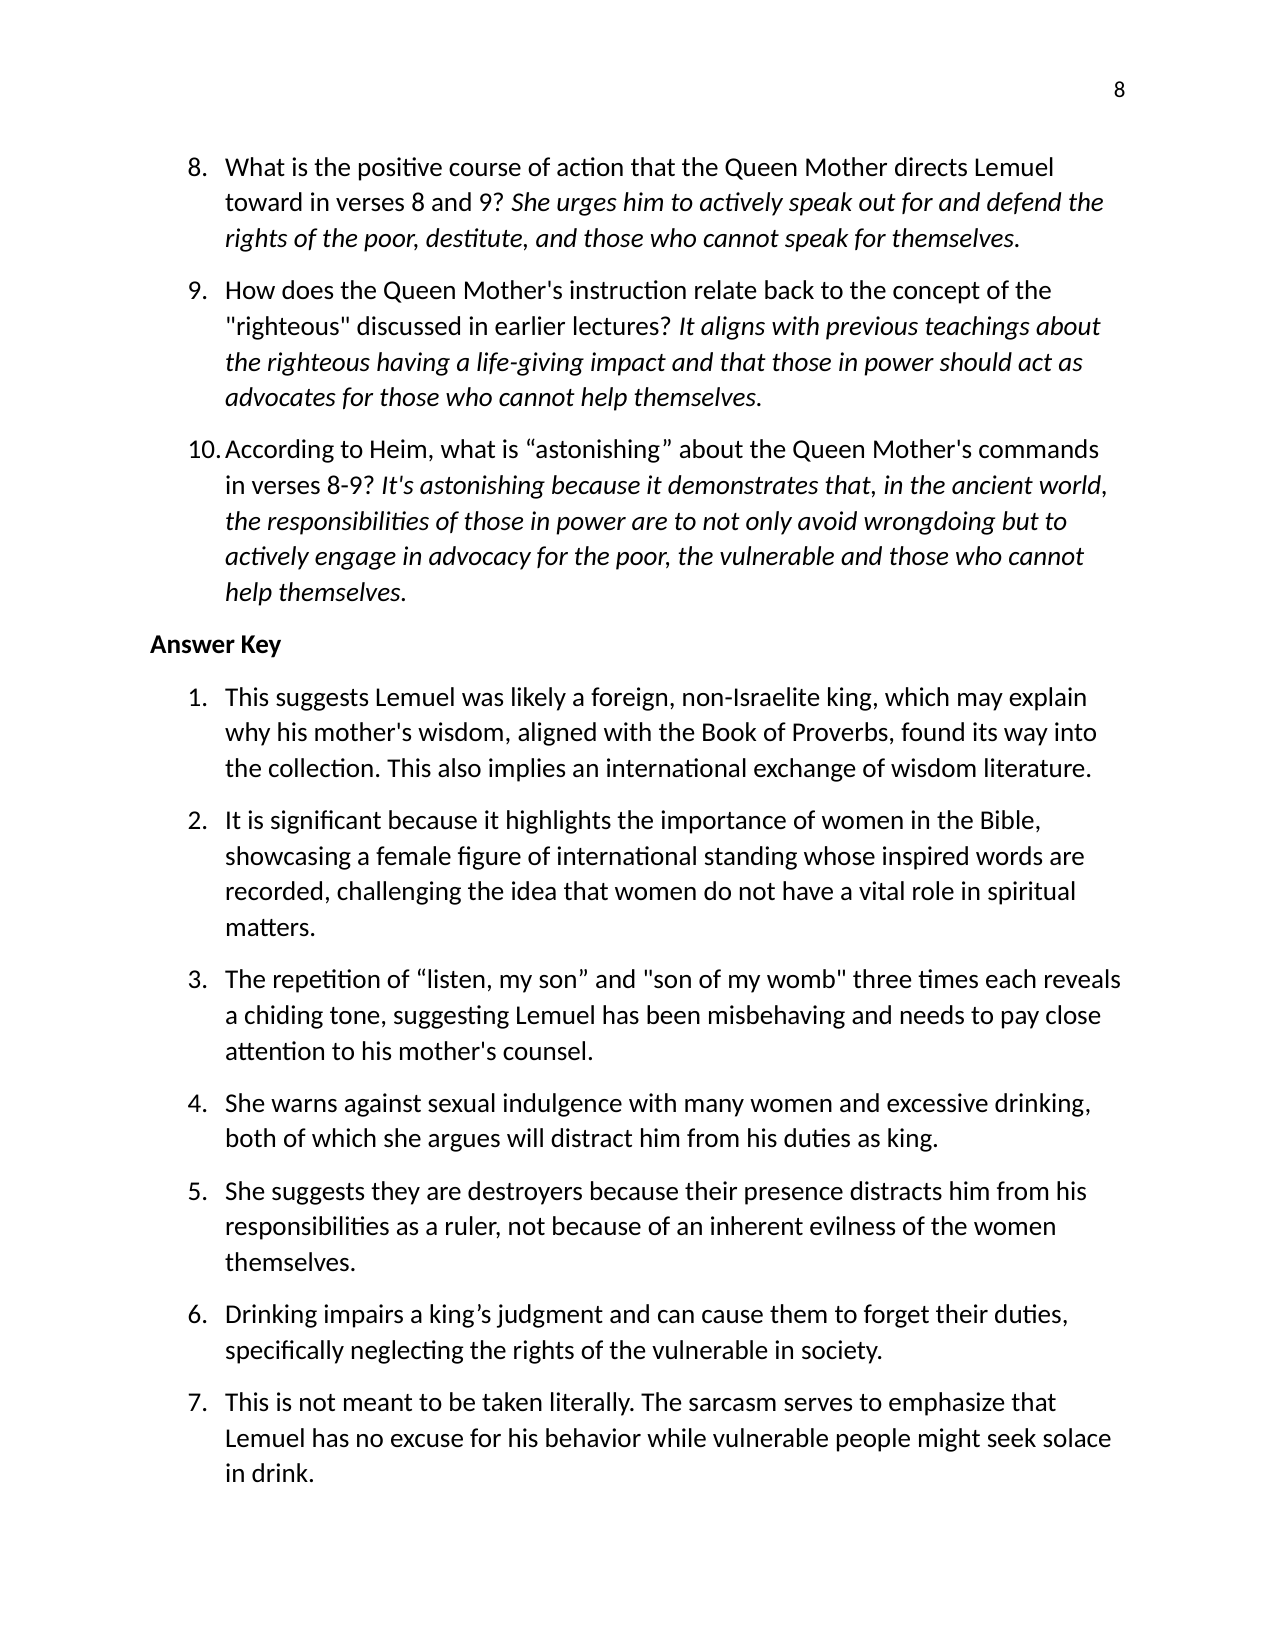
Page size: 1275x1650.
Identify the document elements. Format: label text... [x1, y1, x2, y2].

list What is the positive course of action that the Queen Mother directs Lemuel toward in verses 8 and 9? She urges him to actively speak out for and defend the rights of the poor, destitute, and those who cannot speak for themselves. [187, 150, 1125, 254]
list The repetition of “listen, my son” and "son of my womb" three times each reveals a chiding tone, suggesting Lemuel has been misbehaving and needs to pay close attention to his mother's counsel. [187, 962, 1125, 1067]
list How does the Queen Mother's instruction relate back to the concept of the "righteous" discussed in earlier lectures? It aligns with previous teachings about the righteous having a life-giving impact and that those in power should act as advocates for those who cannot help themselves. [187, 273, 1125, 413]
list This is not meant to be taken literally. The sarcasm serves to emphasize that Lemuel has no excuse for his behavior while vulnerable people might seek solace in drink. [187, 1385, 1125, 1490]
list She warns against sexual indulgence with many women and excessive drinking, both of which she argues will distract him from his duties as king. [187, 1086, 1125, 1155]
list According to Heim, what is “astonishing” about the Queen Mother's commands in verses 8-9? It's astonishing because it demonstrates that, in the ancient world, the responsibilities of those in power are to not only avoid wrongdoing but to actively engage in advocacy for the poor, the vulnerable and those who cannot help themselves. [187, 433, 1125, 608]
list She suggests they are destroyers because their presence distracts him from his responsibilities as a ruler, not because of an inherent evilness of the women themselves. [187, 1174, 1125, 1278]
list This suggests Lemuel was likely a foreign, non-Israelite king, which may explain why his mother's wisdom, aligned with the Book of Proverbs, found its way into the collection. This also implies an international exchange of wisdom literature. [187, 680, 1125, 784]
list Drinking impairs a king’s judgment and can cause them to forget their duties, specifically neglecting the rights of the vulnerable in society. [187, 1297, 1125, 1366]
list It is significant because it highlights the importance of women in the Bible, showcasing a female figure of international standing whose inspired words are recorded, challenging the idea that women do not have a vital role in spiritual matters. [187, 803, 1125, 943]
text Answer Key [150, 627, 1125, 661]
